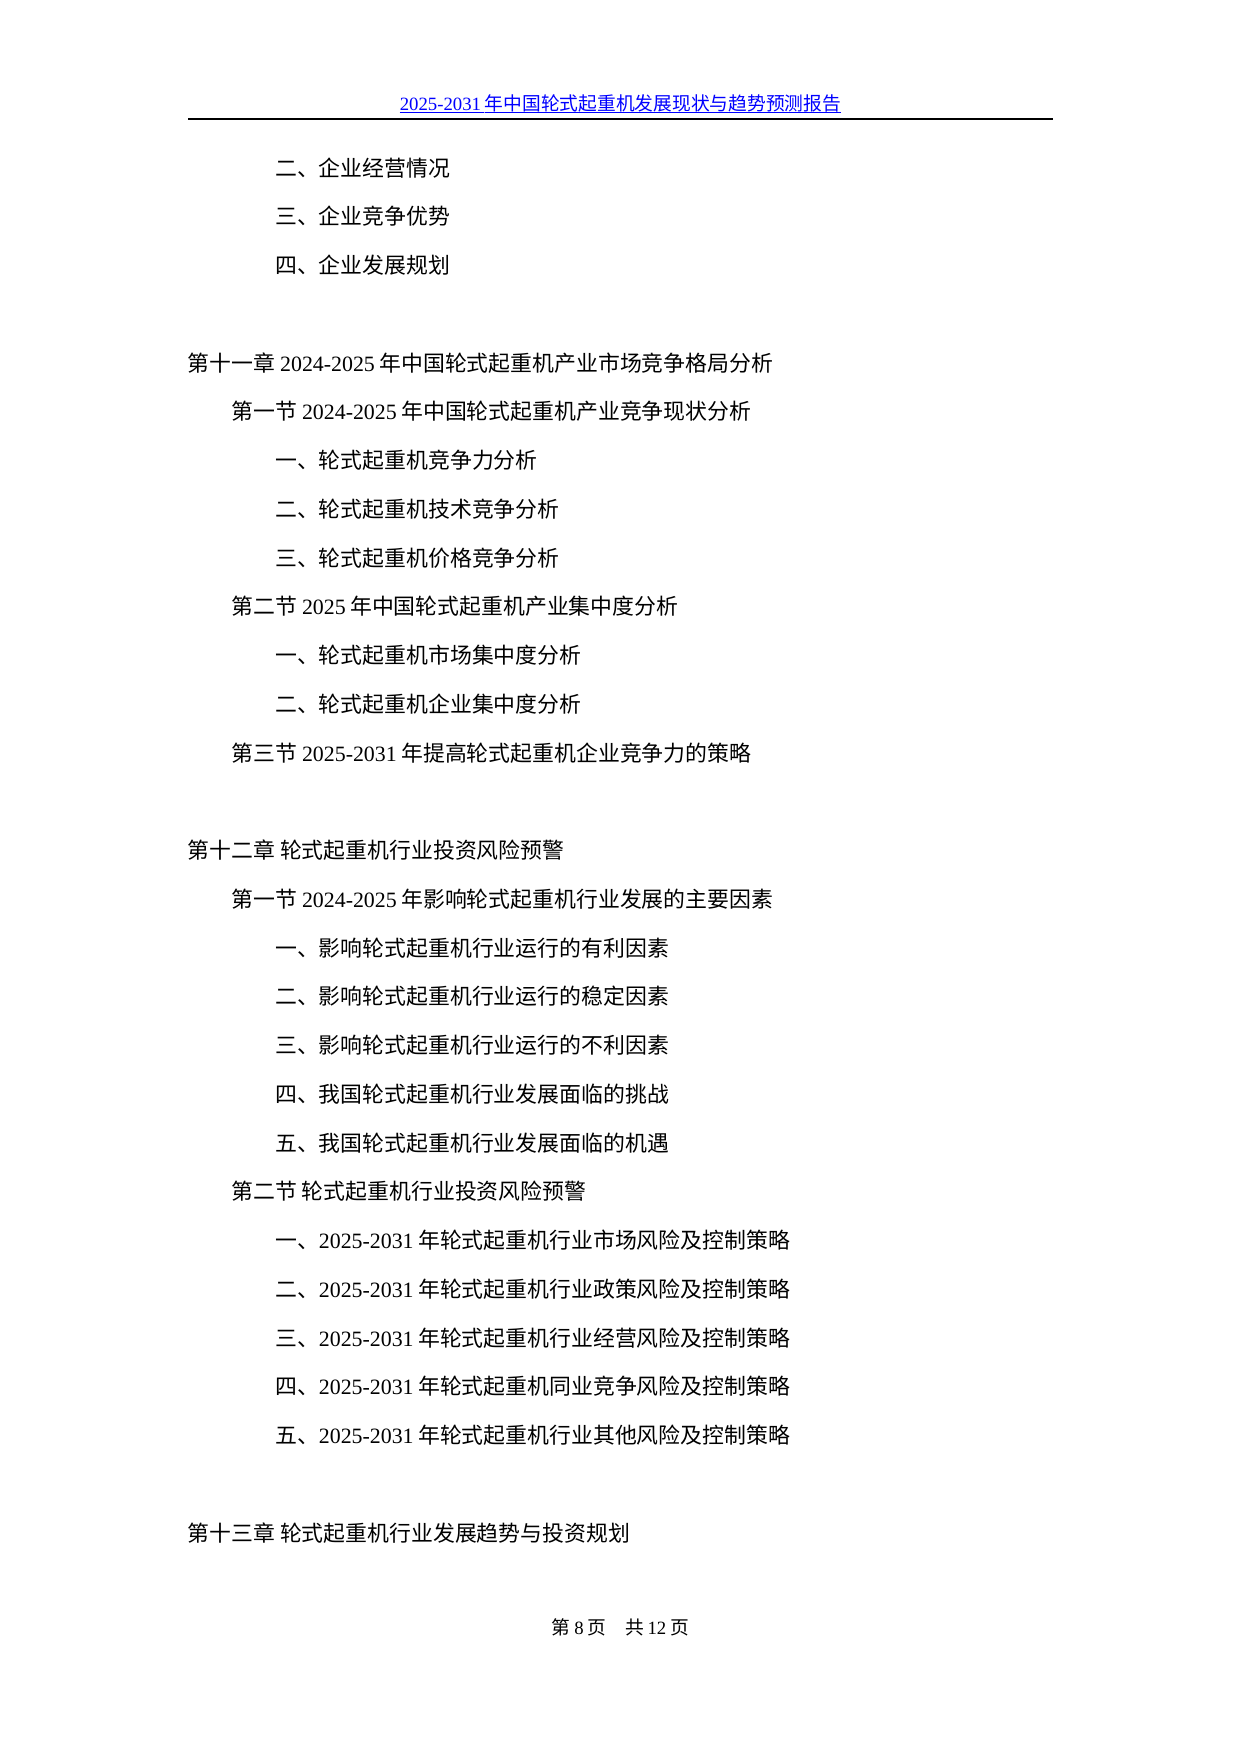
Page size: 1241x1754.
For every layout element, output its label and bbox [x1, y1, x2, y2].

text [187, 150, 1053, 1548]
